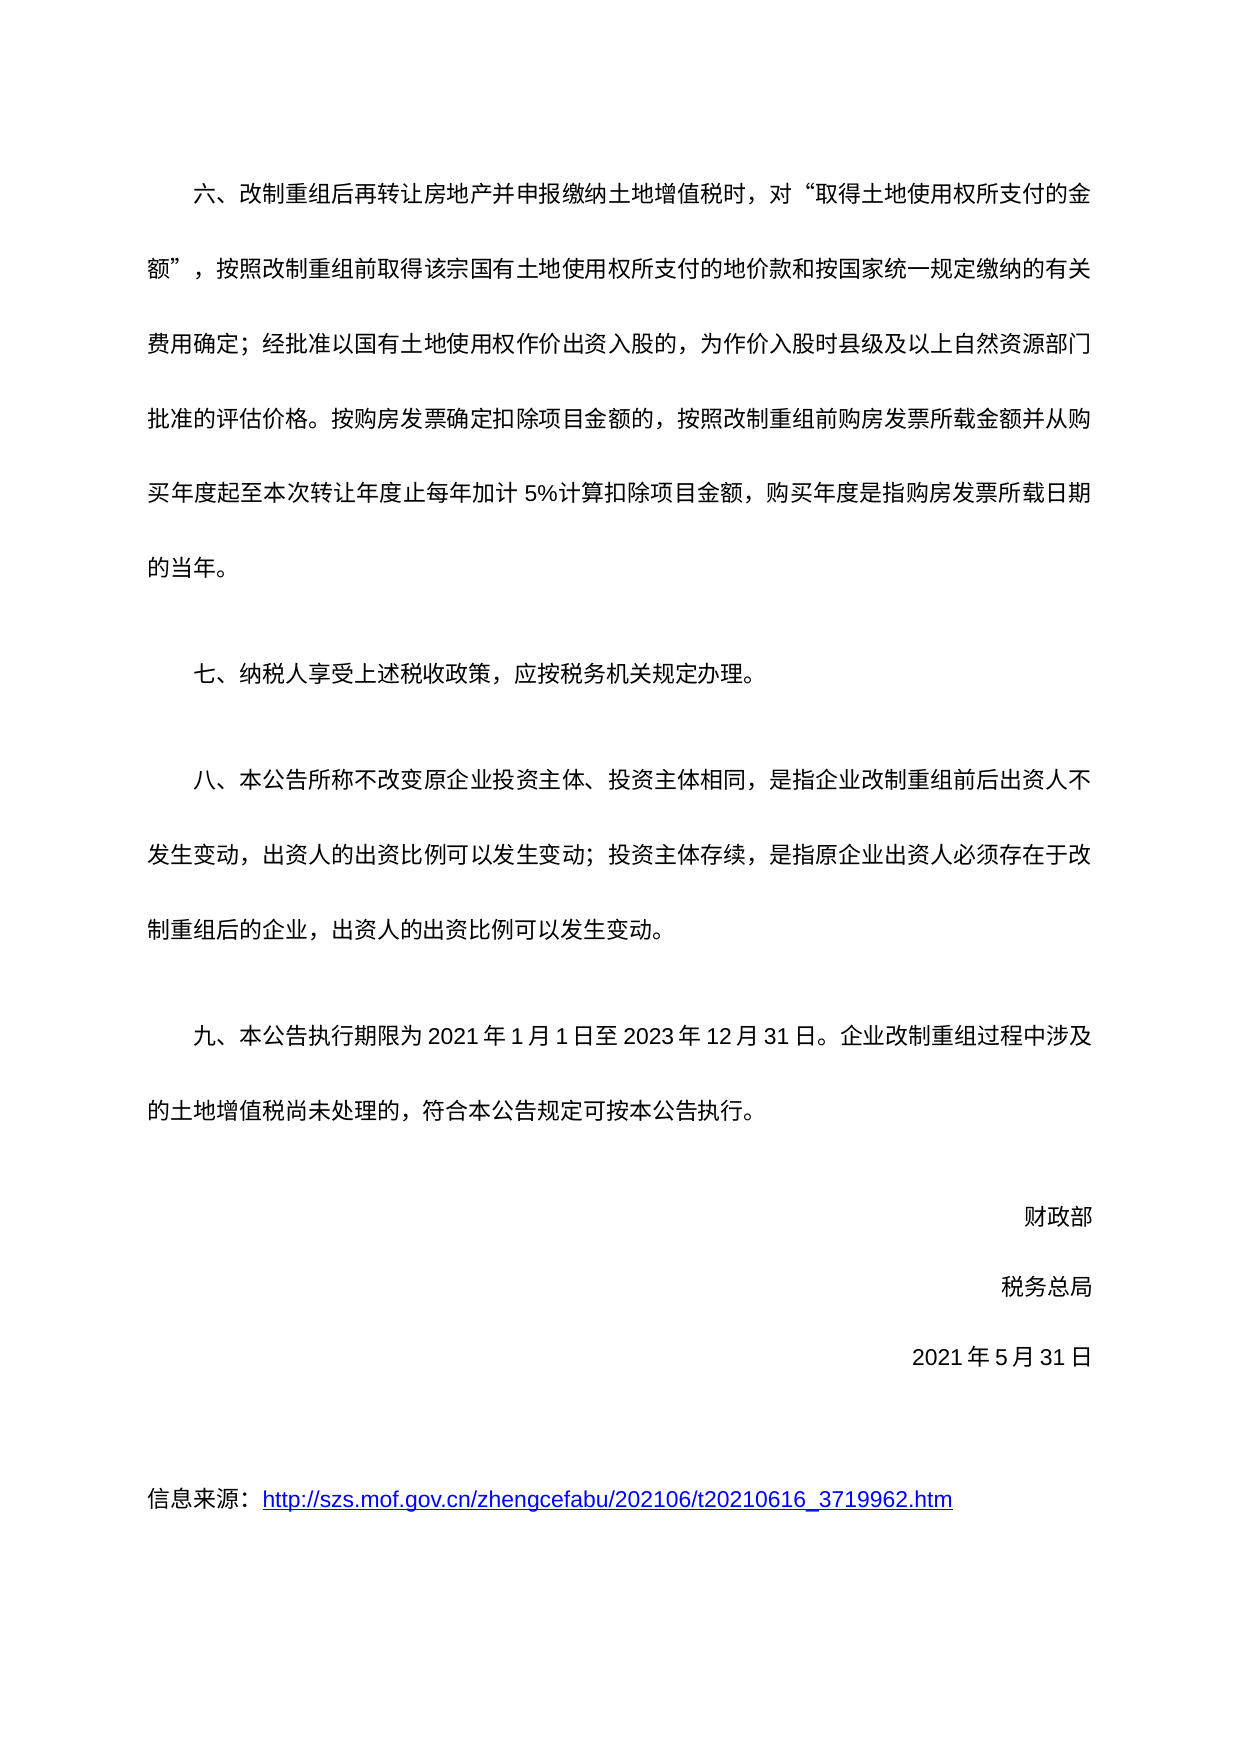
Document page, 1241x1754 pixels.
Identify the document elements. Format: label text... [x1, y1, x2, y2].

text 七、纳税人享受上述税收政策，应按税务机关规定办理。 [148, 640, 1092, 705]
text 2021年5月31日 [148, 1323, 1092, 1388]
text 信息来源：http://szs.mof.gov.cn/zhengcefabu/202106/t20210616_3719962.htm [148, 1465, 1092, 1530]
text 税务总局 [148, 1253, 1092, 1318]
text 六、改制重组后再转让房地产并申报缴纳土地增值税时，对“取得土地使用权所支付的金额”，按照改制重组前取得该宗国有土地使用权所支付的地价款和按国家统一规定缴纳的有关费用确定；经批准以国有土地使用权作价出资入股的，为作价入股时县级及以上自然资源部门批准的评估价格。按购房发票确定扣除项目金额的，按照改制重组前购房发票所载金额并从购买年度起至本次转让年度止每年加计5%计算扣除项目金额，购买年度是指购房发票所载日期的当年。 [148, 161, 1092, 599]
text 八、本公告所称不改变原企业投资主体、投资主体相同，是指企业改制重组前后出资人不发生变动，出资人的出资比例可以发生变动；投资主体存续，是指原企业出资人必须存在于改制重组后的企业，出资人的出资比例可以发生变动。 [148, 746, 1092, 961]
text 九、本公告执行期限为2021年1月1日至2023年12月31日。企业改制重组过程中涉及的土地增值税尚未处理的，符合本公告规定可按本公告执行。 [148, 1002, 1092, 1142]
text 财政部 [148, 1183, 1092, 1248]
